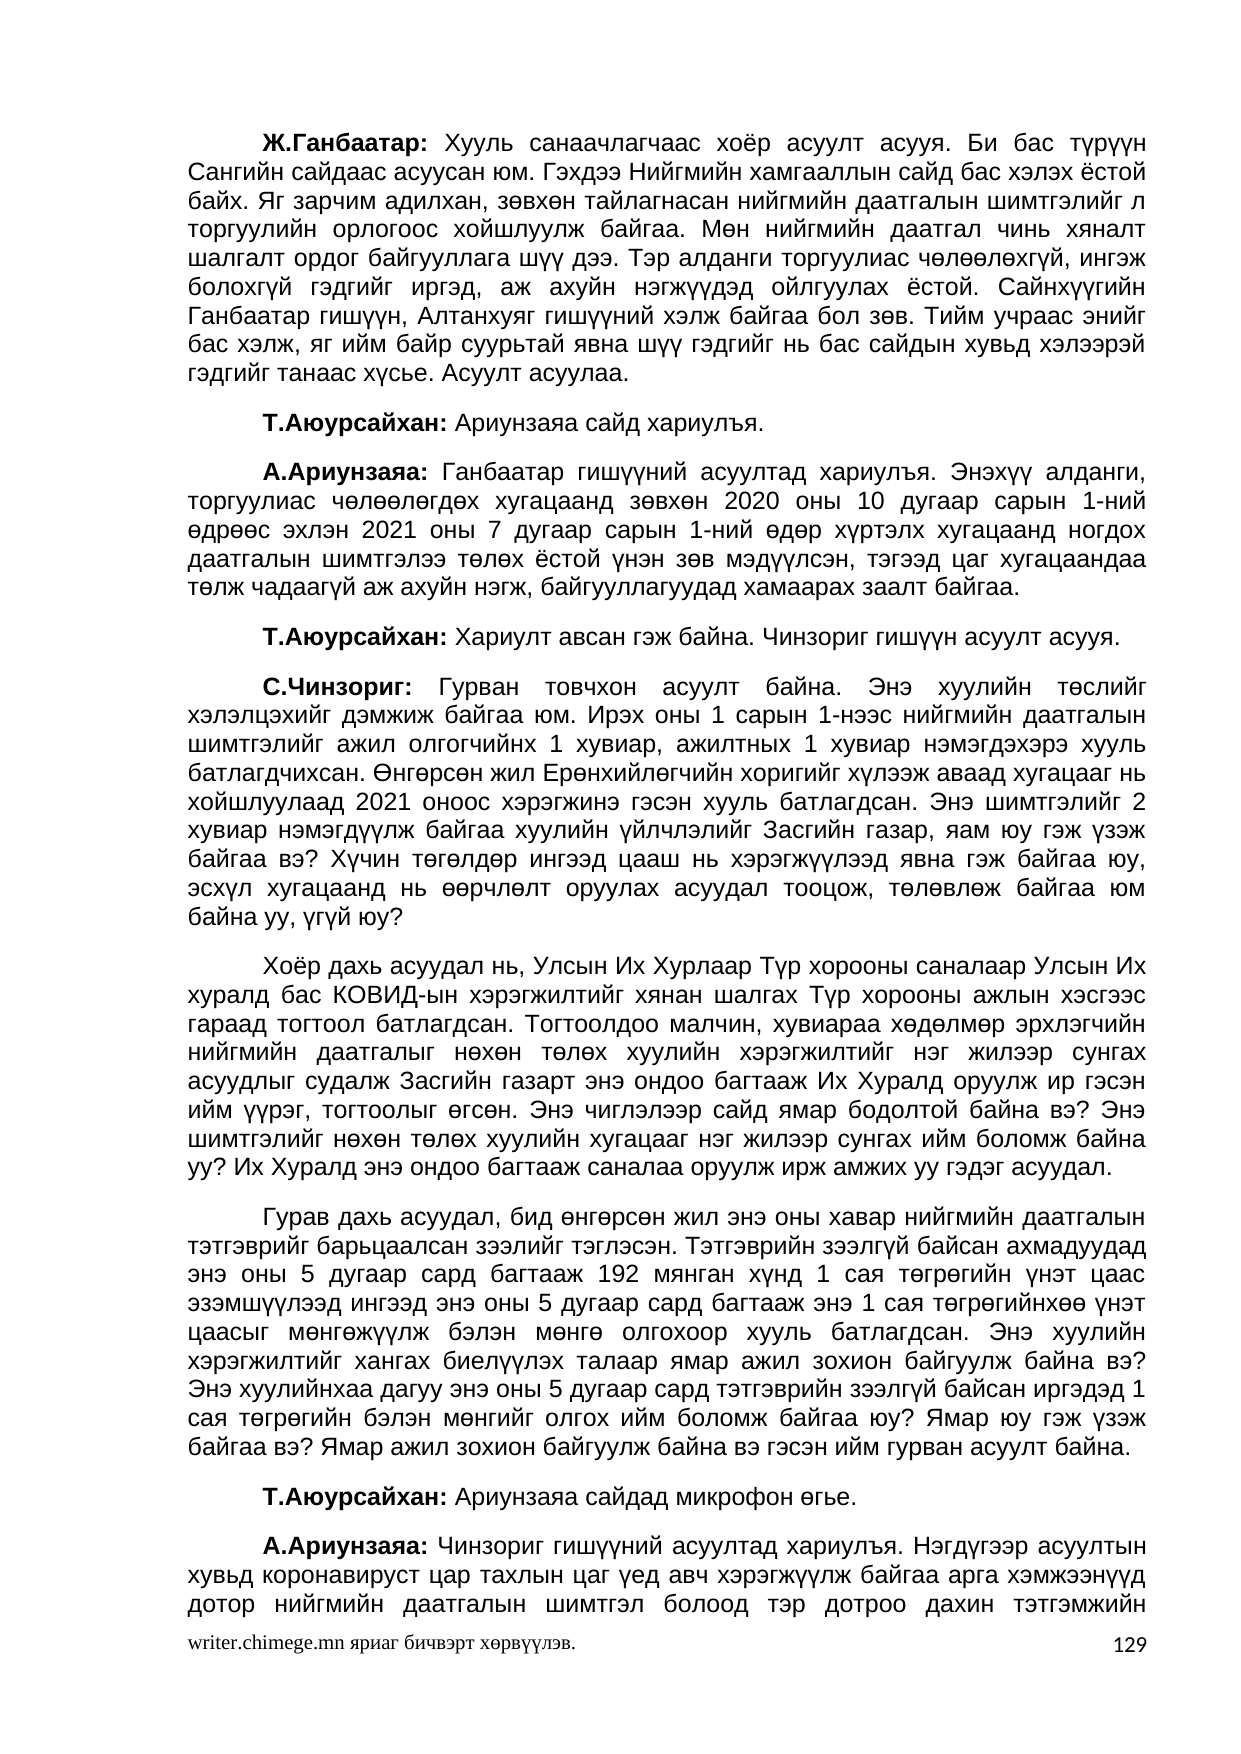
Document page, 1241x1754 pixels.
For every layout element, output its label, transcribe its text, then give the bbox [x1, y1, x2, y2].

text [187, 1531, 1147, 1617]
text Ж.Ганбаатар: Хууль санаачлагчаас хоёр асуулт асууя. Би бас түрүүн Сангийн сайдаас асуусан юм. Гэхдээ Нийгмийн хамгааллын сайд бас хэлэх ёстой байх. Яг зарчим адилхан, зөвхөн тайлагнасан нийгмийн даатгалын шимтгэлийг л торгуулийн орлогоос хойшлуулж байгаа. Мөн нийгмийн даатгал чинь хяналт шалгалт ордог байгууллага шүү дээ. Тэр алданги торгуулиас чөлөөлөхгүй, ингэж болохгүй гэдгийг иргэд, аж ахуйн нэгжүүдэд ойлгуулах ёстой. Сайнхүүгийн Ганбаатар гишүүн, Алтанхуяг гишүүний хэлж байгаа бол зөв. Тийм учраас энийг бас хэлж, яг ийм байр суурьтай явна шүү гэдгийг нь бас сайдын хувьд хэлээрэй гэдгийг танаас хүсье. Асуулт асуулаа. [187, 128, 1147, 387]
text Хоёр дахь асуудал нь, Улсын Их Хурлаар Түр хорооны саналаар Улсын Их хуралд бас КОВИД-ын хэрэгжилтийг хянан шалгах Түр хорооны ажлын хэсгээс гараад тогтоол батлагдсан. Тогтоолдоо малчин, хувиараа хөдөлмөр эрхлэгчийн нийгмийн даатгалыг нөхөн төлөх хуулийн хэрэгжилтийг нэг жилээр сунгах асуудлыг судалж Засгийн газарт энэ ондоо багтааж Их Хуралд оруулж ир гэсэн ийм үүрэг, тогтоолыг өгсөн. Энэ чиглэлээр сайд ямар бодолтой байна вэ? Энэ шимтгэлийг нөхөн төлөх хуулийн хугацааг нэг жилээр сунгах ийм боломж байна уу? Их Хуралд энэ ондоо багтааж саналаа оруулж ирж амжих уу гэдэг асуудал. [187, 951, 1147, 1181]
text А.Ариунзаяа: Ганбаатар гишүүний асуултад хариулъя. Энэхүү алданги, торгуулиас чөлөөлөгдөх хугацаанд зөвхөн 2020 оны 10 дугаар сарын 1-ний өдрөөс эхлэн 2021 оны 7 дугаар сарын 1-ний өдөр хүртэлх хугацаанд ногдох даатгалын шимтгэлээ төлөх ёстой үнэн зөв мэдүүлсэн, тэгээд цаг хугацаандаа төлж чадаагүй аж ахуйн нэгж, байгууллагуудад хамаарах заалт байгаа. [187, 457, 1147, 601]
text Т.Аюурсайхан: Ариунзаяа сайдад микрофон өгье. [187, 1481, 1147, 1510]
text Т.Аюурсайхан: Хариулт авсан гэж байна. Чинзориг гишүүн асуулт асууя. [187, 622, 1147, 651]
text Гурав дахь асуудал, бид өнгөрсөн жил энэ оны хавар нийгмийн даатгалын тэтгэврийг барьцаалсан зээлийг тэглэсэн. Тэтгэврийн зээлгүй байсан ахмадуудад энэ оны 5 дугаар сард багтааж 192 мянган хүнд 1 сая төгрөгийн үнэт цаас эзэмшүүлээд ингээд энэ оны 5 дугаар сард багтааж энэ 1 сая төгрөгийнхөө үнэт цаасыг мөнгөжүүлж бэлэн мөнгө олгохоор хууль батлагдсан. Энэ хуулийн хэрэгжилтийг хангах биелүүлэх талаар ямар ажил зохион байгуулж байна вэ? Энэ хуулийнхаа дагуу энэ оны 5 дугаар сард тэтгэврийн зээлгүй байсан иргэдэд 1 сая төгрөгийн бэлэн мөнгийг олгох ийм боломж байгаа юу? Ямар юу гэж үзэж байгаа вэ? Ямар ажил зохион байгуулж байна вэ гэсэн ийм гурван асуулт байна. [187, 1202, 1147, 1461]
text С.Чинзориг: Гурван товчхон асуулт байна. Энэ хуулийн төслийг хэлэлцэхийг дэмжиж байгаа юм. Ирэх оны 1 сарын 1-нээс нийгмийн даатгалын шимтгэлийг ажил олгогчийнх 1 хувиар, ажилтных 1 хувиар нэмэгдэхэрэ хууль батлагдчихсан. Өнгөрсөн жил Ерөнхийлөгчийн хоригийг хүлээж аваад хугацааг нь хойшлуулаад 2021 оноос хэрэгжинэ гэсэн хууль батлагдсан. Энэ шимтгэлийг 2 хувиар нэмэгдүүлж байгаа хуулийн үйлчлэлийг Засгийн газар, яам юу гэж үзэж байгаа вэ? Хүчин төгөлдөр ингээд цааш нь хэрэгжүүлээд явна гэж байгаа юу, эсхүл хугацаанд нь өөрчлөлт оруулах асуудал тооцож, төлөвлөж байгаа юм байна уу, үгүй юу? [187, 671, 1147, 930]
text Т.Аюурсайхан: Ариунзаяа сайд хариулъя. [187, 408, 1147, 436]
